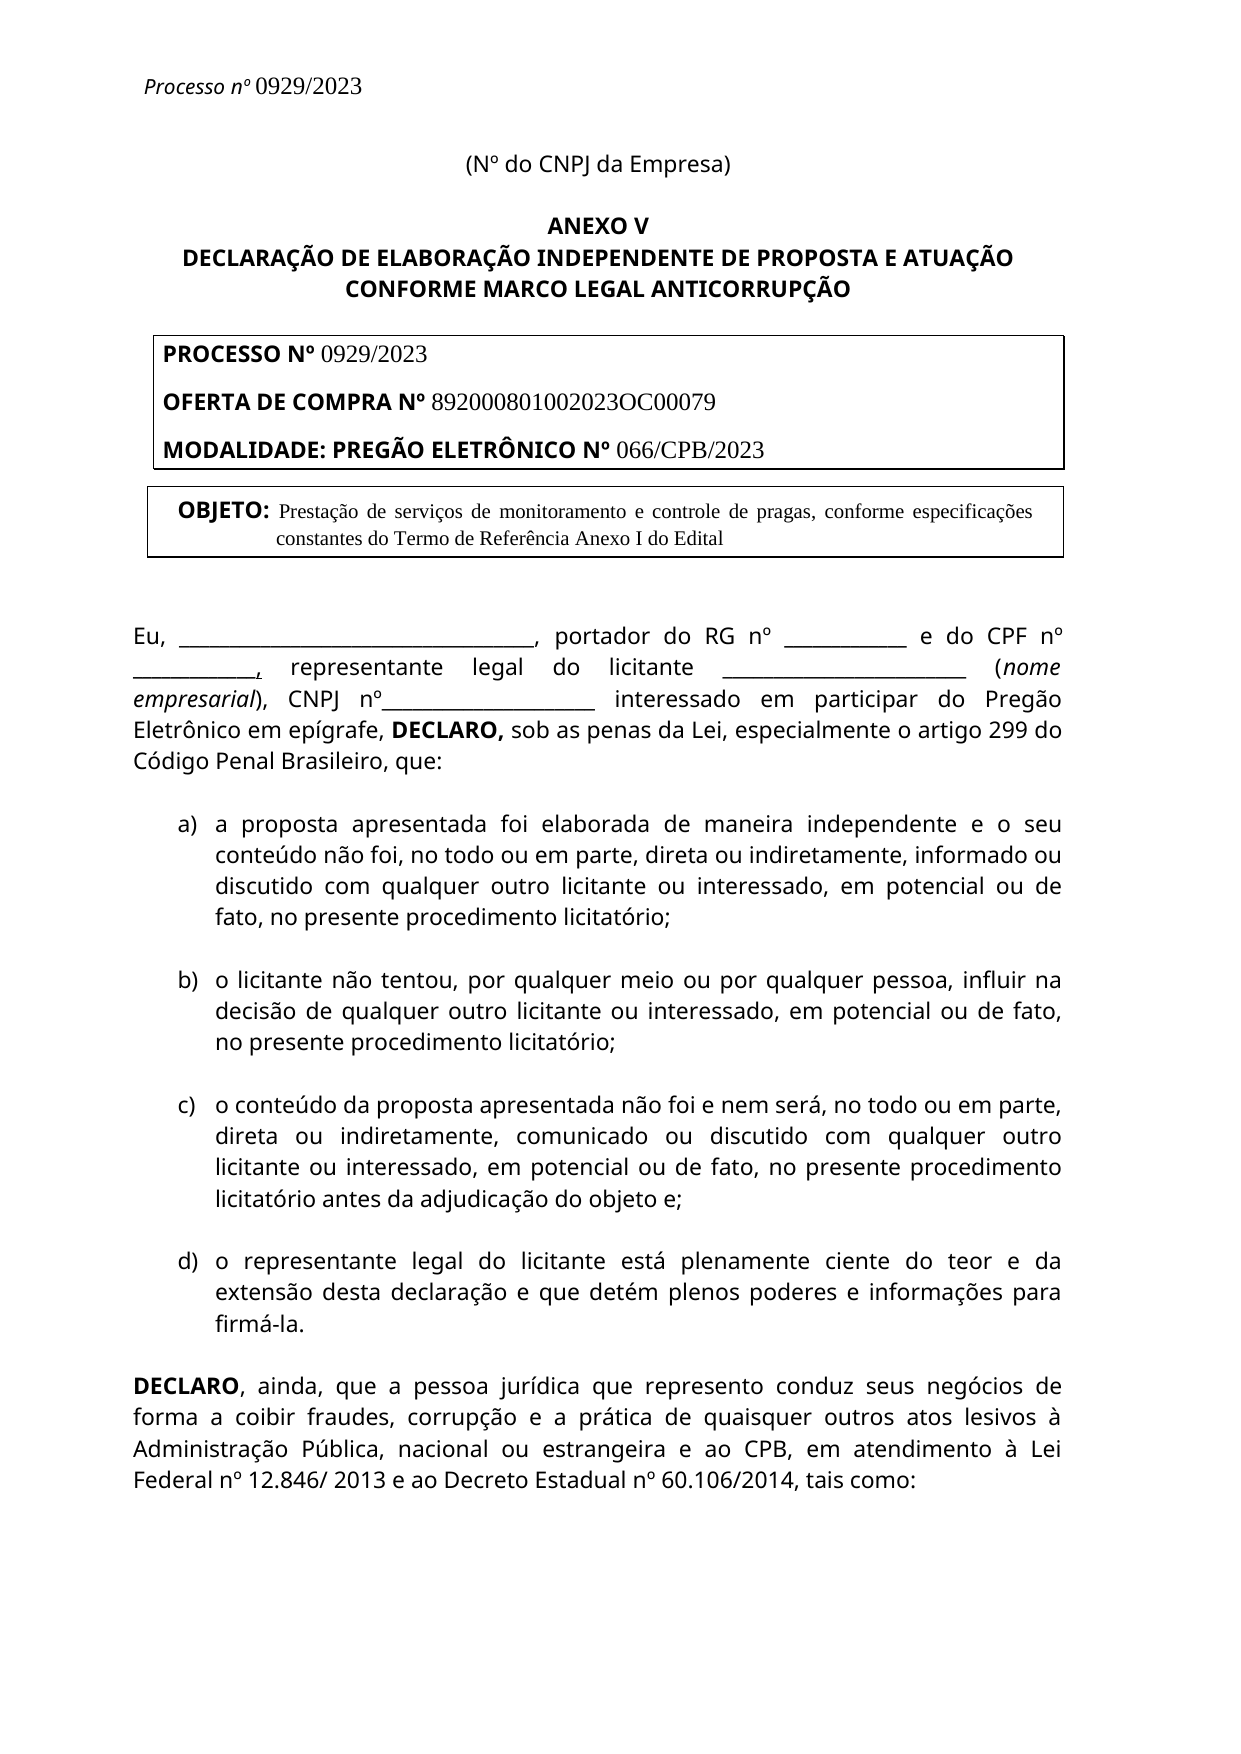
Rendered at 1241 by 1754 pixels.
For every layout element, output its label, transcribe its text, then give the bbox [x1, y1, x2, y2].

text (Nº do CNPJ da Empresa) [133, 148, 1063, 179]
text MODALIDADE: PREGÃO ELETRÔNICO Nº [154, 431, 1063, 468]
text DECLARAÇÃO DE ELABORAÇÃO INDEPENDENTE DE PROPOSTA E ATUAÇÃO CONFORME MARCO LEGAL ANTICORRUPÇÃO [133, 241, 1063, 304]
text ANEXO V [133, 210, 1063, 241]
table_header OBJETO: [148, 487, 1063, 556]
text PROCESSO Nº [154, 336, 1063, 369]
list o licitante não tentou, por qualquer meio ou por qualquer pessoa, influir na decisão de qualquer outro licitante ou interessado, em potencial ou de fato, no presente procedimento licitatório; [177, 964, 1063, 1057]
list a proposta apresentada foi elaborada de maneira independente e o seu conteúdo não foi, no todo ou em parte, direta ou indiretamente, informado ou discutido com qualquer outro licitante ou interessado, em potencial ou de fato, no presente procedimento licitatório; [177, 807, 1063, 932]
list o conteúdo da proposta apresentada não foi e nem será, no todo ou em parte, direta ou indiretamente, comunicado ou discutido com qualquer outro licitante ou interessado, em potencial ou de fato, no presente procedimento licitatório antes da adjudicação do objeto e; [177, 1089, 1063, 1214]
text Eu, ___________________________________, portador do RG nº _____________ e do CPF nº _____________, representante legal do licitante ________________________ (nome empresarial), CNPJ nº_____________________ interessado em participar do Pregão Eletrônico em epígrafe, DECLARO, sob as penas da Lei, especialmente o artigo 299 do Código Penal Brasileiro, que: [133, 620, 1063, 776]
text DECLARO, ainda, que a pessoa jurídica que represento conduz seus negócios de forma a coibir fraudes, corrupção e a prática de quaisquer outros atos lesivos à Administração Pública, nacional ou estrangeira e ao CPB, em atendimento à Lei Federal nº 12.846/ 2013 e ao Decreto Estadual nº 60.106/2014, tais como: [133, 1370, 1063, 1495]
list o representante legal do licitante está plenamente ciente do teor e da extensão desta declaração e que detém plenos poderes e informações para firmá-la. [177, 1245, 1063, 1339]
text OFERTA DE COMPRA Nº [154, 383, 1063, 417]
